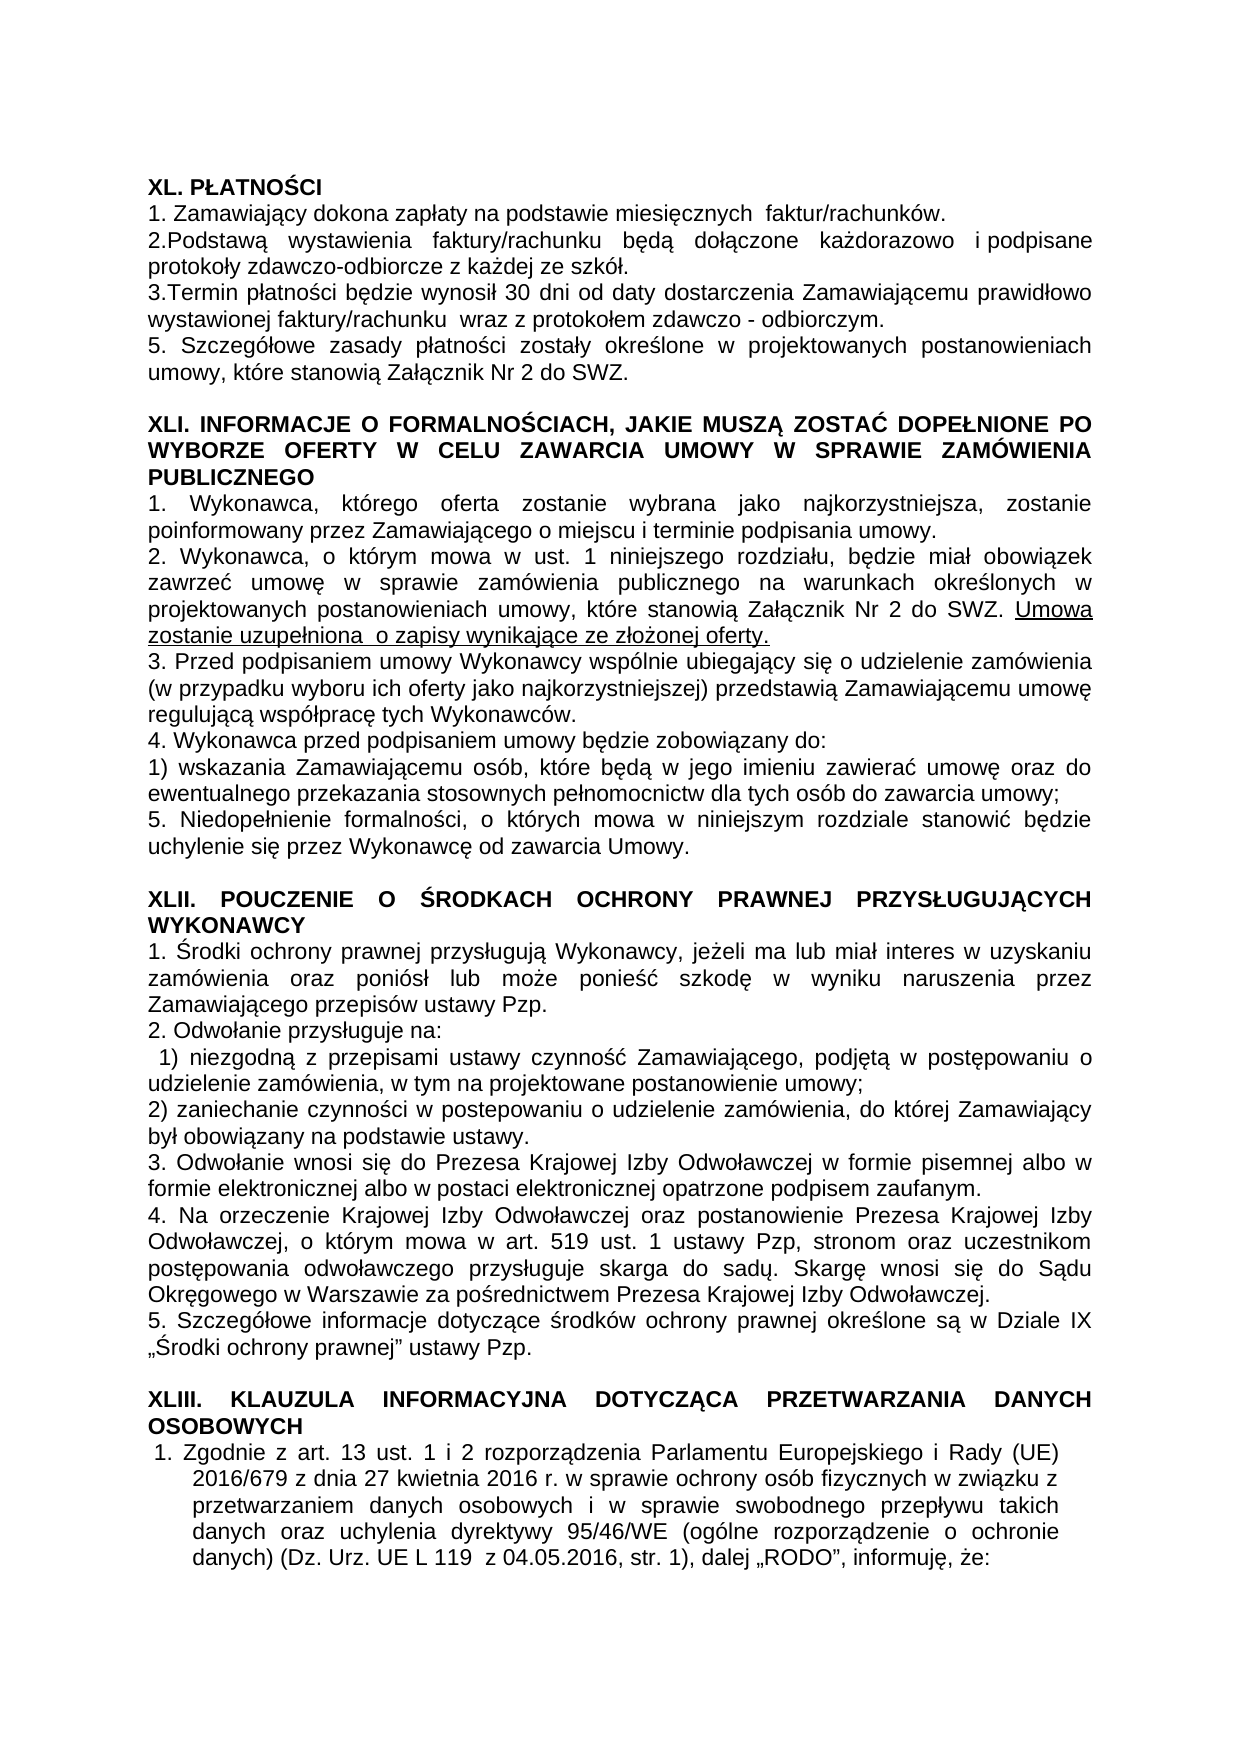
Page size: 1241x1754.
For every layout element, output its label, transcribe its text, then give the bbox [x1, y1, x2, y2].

text XLII. POUCZENIE O ŚRODKACH OCHRONY PRAWNEJ PRZYSŁUGUJĄCYCH WYKONAWCY [148, 886, 1093, 938]
text 4. Wykonawca przed podpisaniem umowy będzie zobowiązany do: [148, 727, 1093, 754]
text 1. Wykonawca, którego oferta zostanie wybrana jako najkorzystniejsza, zostanie poinformowany przez Zamawiającego o miejscu i terminie podpisania umowy. [148, 490, 1093, 543]
text 2. Wykonawca, o którym mowa w ust. 1 niniejszego rozdziału, będzie miał obowiązek zawrzeć umowę w sprawie zamówienia publicznego na warunkach określonych w projektowanych postanowieniach umowy, które stanowią Załącznik Nr 2 do SWZ. Umowa zostanie uzupełniona o zapisy wynikające ze złożonej oferty. [148, 543, 1093, 648]
text 3. Przed podpisaniem umowy Wykonawcy wspólnie ubiegający się o udzielenie zamówienia (w przypadku wyboru ich oferty jako najkorzystniejszej) przedstawią Zamawiającemu umowę regulującą współpracę tych Wykonawców. [148, 648, 1093, 727]
text 1) wskazania Zamawiającemu osób, które będą w jego imieniu zawierać umowę oraz do ewentualnego przekazania stosownych pełnomocnictw dla tych osób do zawarcia umowy; [148, 754, 1093, 806]
text 5. Niedopełnienie formalności, o których mowa w niniejszym rozdziale stanowić będzie uchylenie się przez Wykonawcę od zawarcia Umowy. [148, 806, 1093, 859]
text 5. Szczegółowe informacje dotyczące środków ochrony prawnej określone są w Dziale IX „Środki ochrony prawnej” ustawy Pzp. [148, 1307, 1093, 1360]
text 3.Termin płatności będzie wynosił 30 dni od daty dostarczenia Zamawiającemu prawidłowo wystawionej faktury/rachunku wraz z protokołem zdawczo - odbiorczym. [148, 279, 1093, 332]
text XL. PŁATNOŚCI [148, 174, 1093, 200]
text 1. Środki ochrony prawnej przysługują Wykonawcy, jeżeli ma lub miał interes w uzyskaniu zamówienia oraz poniósł lub może ponieść szkodę w wyniku naruszenia przez Zamawiającego przepisów ustawy Pzp. [148, 938, 1093, 1017]
text XLI. INFORMACJE O FORMALNOŚCIACH, JAKIE MUSZĄ ZOSTAĆ DOPEŁNIONE PO WYBORZE OFERTY W CELU ZAWARCIA UMOWY W SPRAWIE ZAMÓWIENIA PUBLICZNEGO [148, 411, 1093, 490]
text 1. Zgodnie z art. 13 ust. 1 i 2 rozporządzenia Parlamentu Europejskiego i Rady (UE) 2016/679 z dnia 27 kwietnia 2016 r. w sprawie ochrony osób fizycznych w związku z przetwarzaniem danych osobowych i w sprawie swobodnego przepływu takich danych oraz uchylenia dyrektywy 95/46/WE (ogólne rozporządzenie o ochronie danych) (Dz. Urz. UE L 119 z 04.05.2016, str. 1), dalej „RODO”, informuję, że: [154, 1439, 1059, 1571]
text 2.Podstawą wystawienia faktury/rachunku będą dołączone każdorazowo i podpisane protokoły zdawczo-odbiorcze z każdej ze szkół. [148, 227, 1093, 279]
text 3. Odwołanie wnosi się do Prezesa Krajowej Izby Odwoławczej w formie pisemnej albo w formie elektronicznej albo w postaci elektronicznej opatrzone podpisem zaufanym. [148, 1149, 1093, 1202]
text 5. Szczegółowe zasady płatności zostały określone w projektowanych postanowieniach umowy, które stanowią Załącznik Nr 2 do SWZ. [148, 332, 1093, 385]
text 2) zaniechanie czynności w postepowaniu o udzielenie zamówienia, do której Zamawiający był obowiązany na podstawie ustawy. [148, 1096, 1093, 1149]
text XLIII. KLAUZULA INFORMACYJNA DOTYCZĄCA PRZETWARZANIA DANYCH OSOBOWYCH [148, 1386, 1093, 1439]
text 1. Zamawiający dokona zapłaty na podstawie miesięcznych faktur/rachunków. [148, 200, 1093, 227]
text 1) niezgodną z przepisami ustawy czynność Zamawiającego, podjętą w postępowaniu o udzielenie zamówienia, w tym na projektowane postanowienie umowy; [148, 1044, 1093, 1096]
text 4. Na orzeczenie Krajowej Izby Odwoławczej oraz postanowienie Prezesa Krajowej Izby Odwoławczej, o którym mowa w art. 519 ust. 1 ustawy Pzp, stronom oraz uczestnikom postępowania odwoławczego przysługuje skarga do sadų. Skargę wnosi się do Sądu Okręgowego w Warszawie za pośrednictwem Prezesa Krajowej Izby Odwoławczej. [148, 1202, 1093, 1307]
text 2. Odwołanie przysługuje na: [148, 1017, 1093, 1044]
